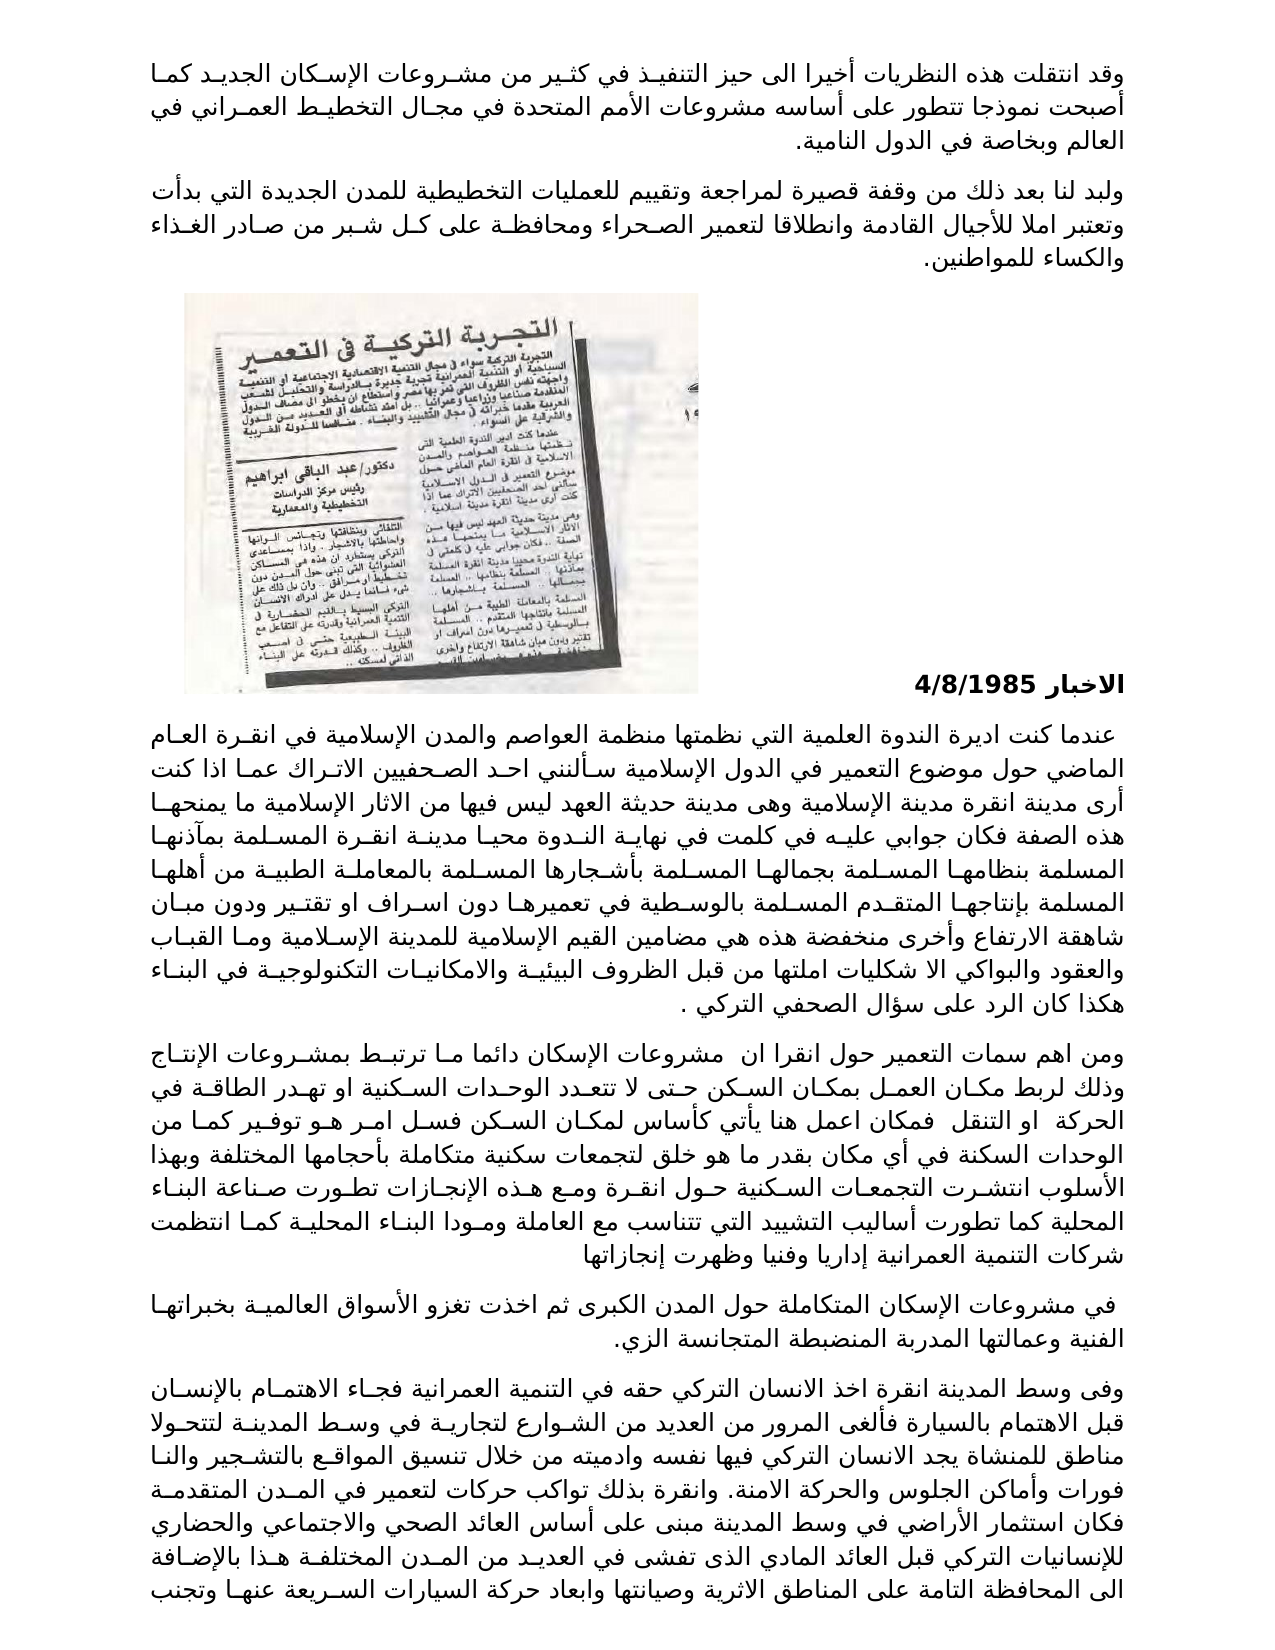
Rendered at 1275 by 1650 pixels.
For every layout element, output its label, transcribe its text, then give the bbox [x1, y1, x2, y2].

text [150, 1374, 1125, 1605]
text وقد انتقلت هذه النظريات أخيرا الى حيز التنفيذ في كثير من مشروعات الإسكان الجديد كما أصبحت نموذجا تتطور على أساسه مشروعات الأمم المتحدة في مجال التخطيط العمراني في العالم وبخاصة في الدول النامية. [150, 59, 1125, 155]
text ولبد لنا بعد ذلك من وقفة قصيرة لمراجعة وتقييم للعمليات التخطيطية للمدن الجديدة التي بدأت وتعتبر املا للأجيال القادمة وانطلاقا لتعمير الصحراء ومحافظة على كل شبر من صادر الغذاء والكساء للمواطنين. [150, 176, 1125, 273]
text في مشروعات الإسكان المتكاملة حول المدن الكبرى ثم اخذت تغزو الأسواق العالمية بخبراتها الفنية وعمالتها المدربة المنضبطة المتجانسة الزي. [150, 1291, 1125, 1353]
text ومن اهم سمات التعمير حول انقرا ان مشروعات الإسكان دائما ما ترتبط بمشروعات الإنتاج وذلك لربط مكان العمل بمكان السكن حتى لا تتعدد الوحدات السكنية او تهدر الطاقة في الحركة او التنقل فمكان اعمل هنا يأتي كأساس لمكان السكن فسل امر هو توفير كما من الوحدات السكنة في أي مكان بقدر ما هو خلق لتجمعات سكنية متكاملة بأحجامها المختلفة وبهذا الأسلوب انتشرت التجمعات السكنية حول انقرة ومع هذه الإنجازات تطورت صناعة البناء المحلية كما تطورت أساليب التشييد التي تتناسب مع العاملة ومودا البناء المحلية كما انتظمت شركات التنمية العمرانية إداريا وفنيا وظهرت إنجازاتها [150, 1039, 1125, 1269]
text عندما كنت اديرة الندوة العلمية التي نظمتها منظمة العواصم والمدن الإسلامية في انقرة العام الماضي حول موضوع التعمير في الدول الإسلامية سألنني احد الصحفيين الاتراك عما اذا كنت أرى مدينة انقرة مدينة الإسلامية وهى مدينة حديثة العهد ليس فيها من الاثار الإسلامية ما يمنحها هذه الصفة فكان جوابي عليه في كلمت في نهاية الندوة محيا مدينة انقرة المسلمة بمآذنها المسلمة بنظامها المسلمة بجمالها المسلمة بأشجارها المسلمة بالمعاملة الطبية من أهلها المسلمة بإنتاجها المتقدم المسلمة بالوسطية في تعميرها دون اسراف او تقتير ودون مبان شاهقة الارتفاع وأخرى منخفضة هذه هي مضامين القيم الإسلامية للمدينة الإسلامية وما القباب والعقود والبواكي الا شكليات املتها من قبل الظروف البيئية والامكانيات التكنولوجية في البناء هكذا كان الرد على سؤال الصحفي التركي . [150, 721, 1125, 1018]
picture [184, 293, 699, 694]
